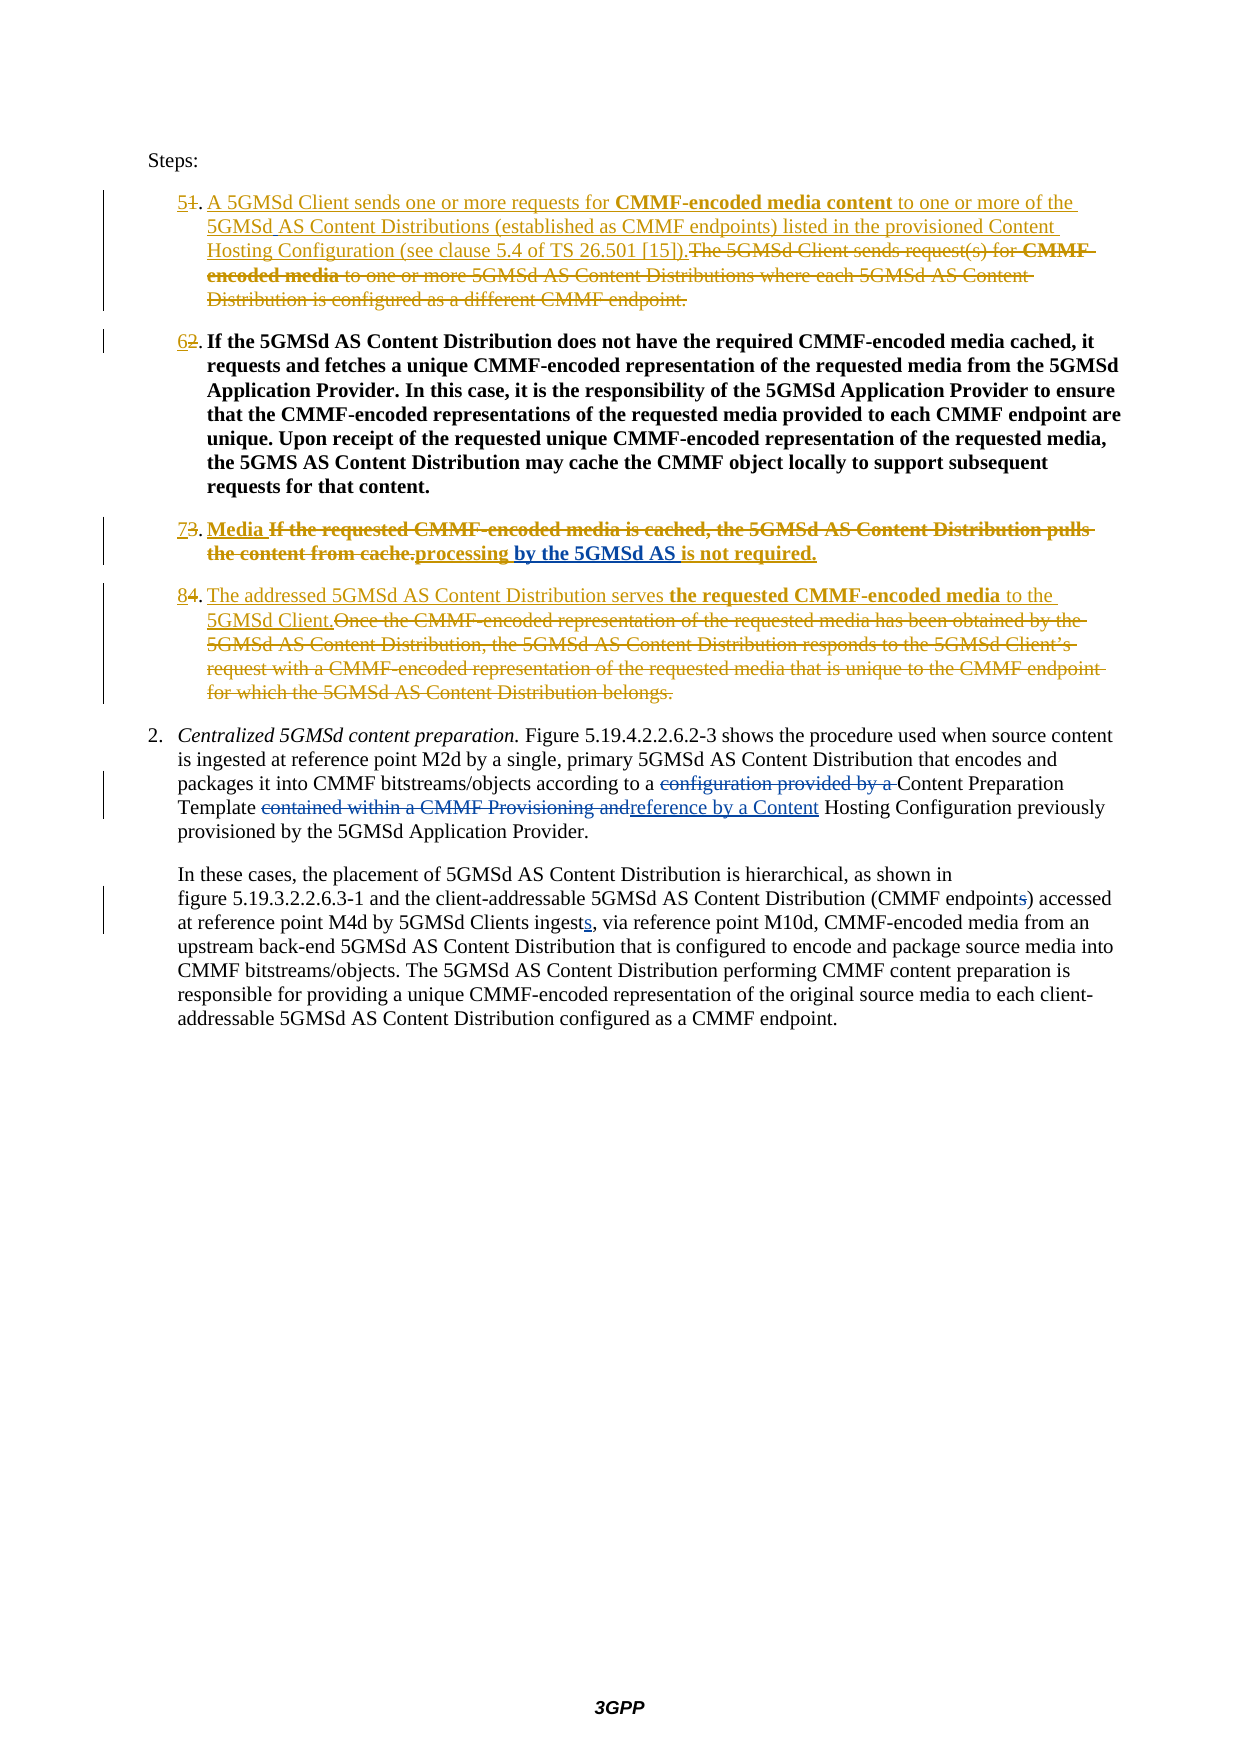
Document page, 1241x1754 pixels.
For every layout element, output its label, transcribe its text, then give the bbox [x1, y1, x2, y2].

text . [177, 583, 1122, 704]
text Steps: [148, 147, 1122, 172]
text . [177, 190, 1122, 311]
text . If the 5GMSd AS Content Distribution does not have the required CMMF-encoded media cached, it requests and fetches a unique CMMF-encoded representation of the requested media from the 5GMSd Application Provider. In this case, it is the responsibility of the 5GMSd Application Provider to ensure that the CMMF-encoded representations of the requested media provided to each CMMF endpoint are unique. Upon receipt of the requested unique CMMF-encoded representation of the requested media, the 5GMS AS Content Distribution may cache the CMMF object locally to support subsequent requests for that content. [177, 329, 1122, 498]
text In these cases, the placement of 5GMSd AS Content Distribution is hierarchical, as shown in figure 5.19.3.2.2.6.3-1 and the client-addressable 5GMSd AS Content Distribution (CMMF endpoint) accessed at reference point M4d by 5GMSd Clients ingest, via reference point M10d, CMMF-encoded media from an upstream back-end 5GMSd AS Content Distribution that is configured to encode and package source media into CMMF bitstreams/objects. The 5GMSd AS Content Distribution performing CMMF content preparation is responsible for providing a unique CMMF-encoded representation of the original source media to each client-addressable 5GMSd AS Content Distribution configured as a CMMF endpoint. [148, 862, 1122, 1030]
text . [177, 517, 1122, 565]
text 2. Centralized 5GMSd content preparation. Figure 5.19.4.2.2.6.2-3 shows the procedure used when source content is ingested at reference point M2d by a single, primary 5GMSd AS Content Distribution that encodes and packages it into CMMF bitstreams/objects according to a Content Preparation Template Hosting Configuration previously provisioned by the 5GMSd Application Provider. [148, 722, 1122, 843]
